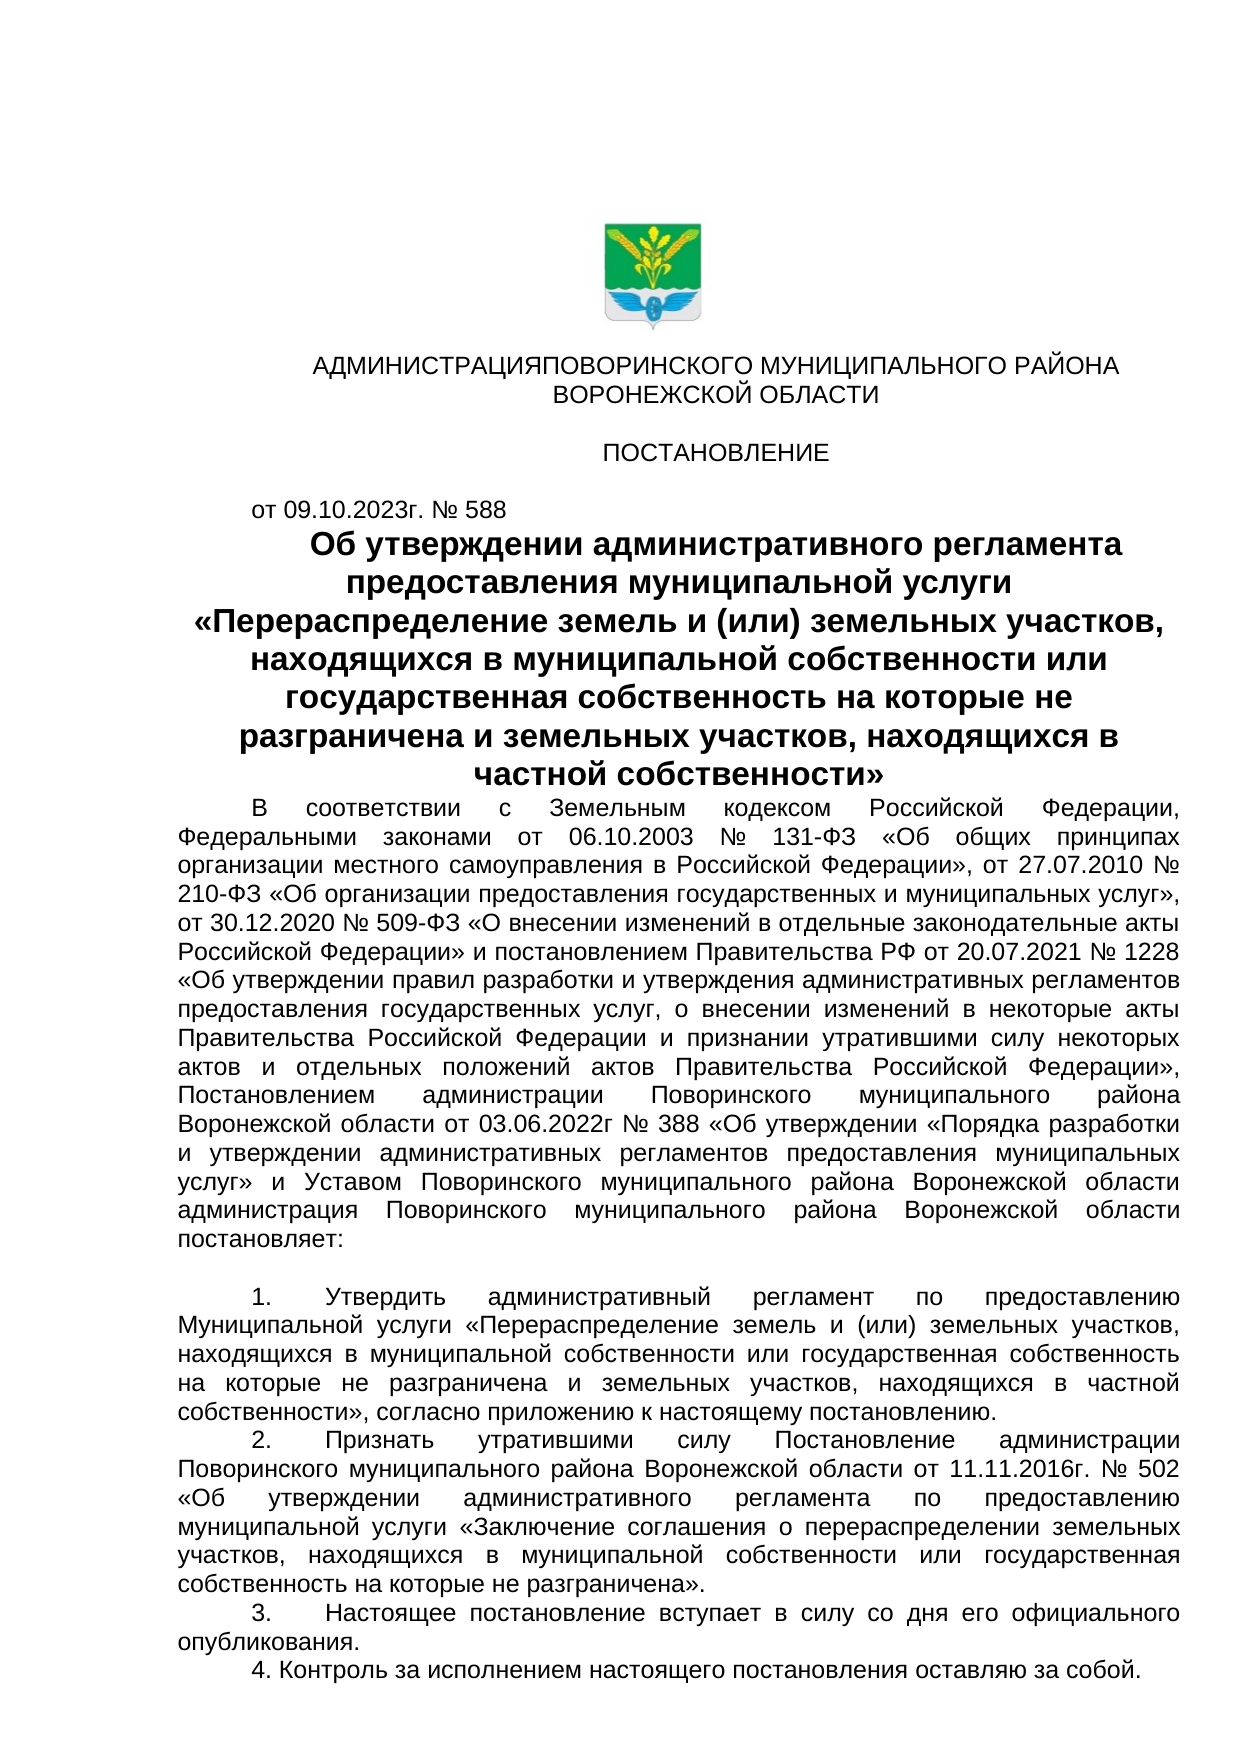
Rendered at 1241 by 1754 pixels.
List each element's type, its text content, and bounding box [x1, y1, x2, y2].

text ПОСТАНОВЛЕНИЕ [177, 437, 1181, 466]
list Утвердить административный регламент по предоставлению Муниципальной услуги «Перераспределение земель и (или) земельных участков, находящихся в муниципальной собственности или государственная собственность на которые не разграничена и земельных участков, находящихся в частной собственности», согласно приложению к настоящему постановлению. [177, 1282, 1181, 1425]
picture [559, 219, 742, 337]
text 4. Контроль за исполнением настоящего постановления оставляю за собой. [177, 1655, 1181, 1684]
list Признать утратившими силу Постановление администрации Поворинского муниципального района Воронежской области от 11.11.2016г. № 502 «Об утверждении административного регламента по предоставлению муниципальной услуги «Заключение соглашения о перераспределении земельных участков, находящихся в муниципальной собственности или государственная собственность на которые не разграничена». [177, 1425, 1181, 1598]
list Настоящее постановление вступает в силу со дня его официального опубликования. [177, 1598, 1181, 1655]
text АДМИНИСТРАЦИЯПОВОРИНСКОГО МУНИЦИПАЛЬНОГО РАЙОНА [177, 351, 1181, 380]
text Об утверждении административного регламента предоставления муниципальной услуги «Перераспределение земель и (или) земельных участков, находящихся в муниципальной собственности или государственная собственность на которые не разграничена и земельных участков, находящихся в частной собственности» [177, 524, 1181, 793]
text ВОРОНЕЖСКОЙ ОБЛАСТИ [177, 380, 1181, 409]
text В соответствии с Земельным кодексом Российской Федерации, Федеральными законами от 06.10.2003 № 131-ФЗ «Об общих принципах организации местного самоуправления в Российской Федерации», от 27.07.2010 № 210-ФЗ «Об организации предоставления государственных и муниципальных услуг», от 30.12.2020 № 509-ФЗ «О внесении изменений в отдельные законодательные акты Российской Федерации» и постановлением Правительства РФ от 20.07.2021 № 1228 «Об утверждении правил разработки и утверждения административных регламентов предоставления государственных услуг, о внесении изменений в некоторые акты Правительства Российской Федерации и признании утратившими силу некоторых актов и отдельных положений актов Правительства Российской Федерации», Постановлением администрации Поворинского муниципального района Воронежской области от 03.06.2022г № 388 «Об утверждении «Порядка разработки и утверждении административных регламентов предоставления муниципальных услуг» и Уставом Поворинского муниципального района Воронежской области администрация Поворинского муниципального района Воронежской области постановляет: [177, 793, 1181, 1253]
text от 09.10.2023г. № 588 [177, 495, 1181, 524]
